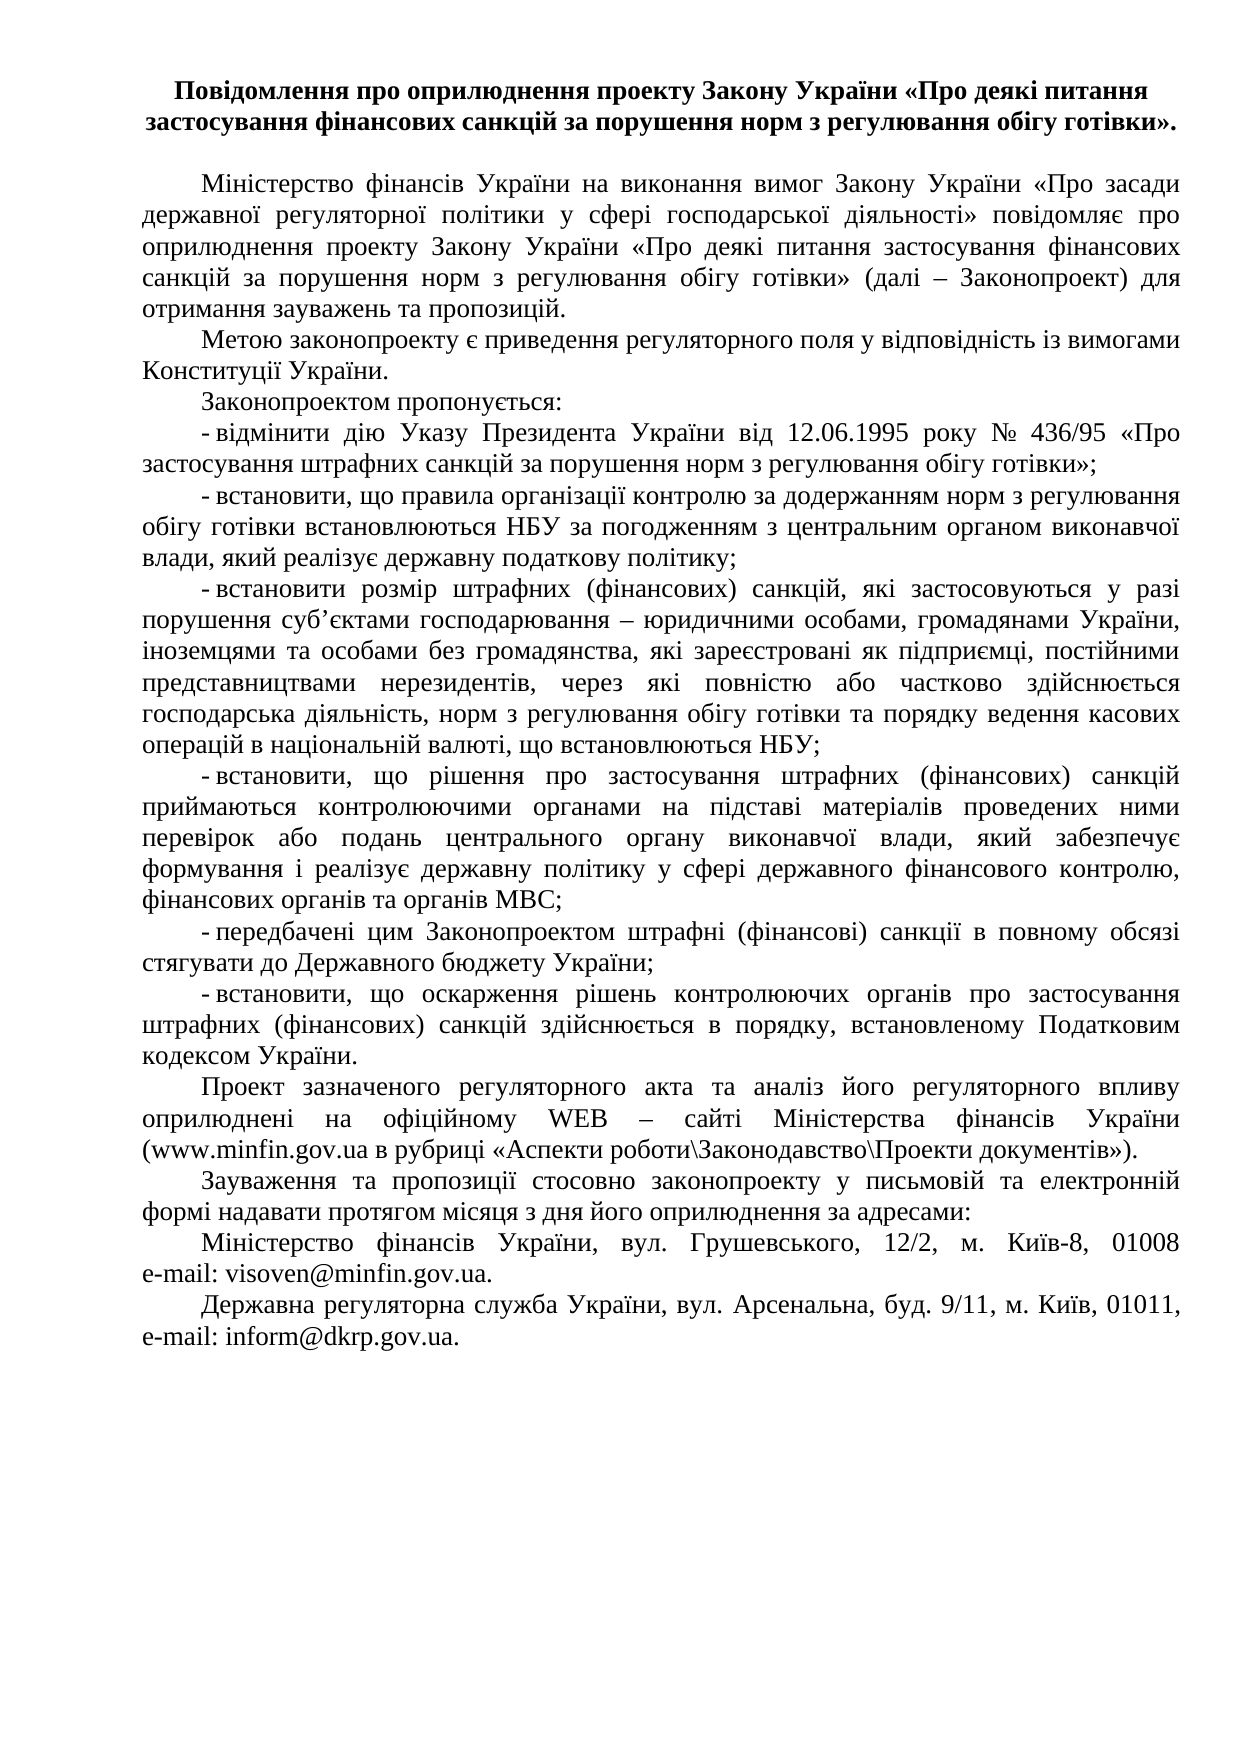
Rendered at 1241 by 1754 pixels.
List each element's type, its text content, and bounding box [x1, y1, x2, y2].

text Проект зазначеного регуляторного акта та аналіз його регуляторного впливу оприлюднені на офіційному WEB – сайті Міністерства фінансів України (www.minfin.gov.ua в рубриці «Аспекти роботи\Законодавство\Проекти документів»). [142, 1071, 1181, 1164]
text Міністерство фінансів України, вул. Грушевського, 12/2, м. Київ-8, 01008 е-mail: visoven@minfin.gov.ua. [142, 1226, 1181, 1288]
text - встановити, що оскарження рішень контролюючих органів про застосування штрафних (фінансових) санкцій здійснюється в порядку, встановленому Податковим кодексом України. [142, 977, 1181, 1071]
text - передбачені цим Законопроектом штрафні (фінансові) санкції в повному обсязі стягувати до Державного бюджету України; [142, 915, 1181, 977]
text Повідомлення про оприлюднення проекту Закону України «Про деякі питання застосування фінансових санкцій за порушення норм з регулювання обігу готівки». [142, 74, 1181, 136]
text Державна регуляторна служба України, вул. Арсенальна, буд. 9/11, м. Київ, 01011, е-mail: inform@dkrp.gov.ua. [142, 1288, 1181, 1351]
text Законопроектом пропонується: [142, 385, 1181, 416]
text - встановити розмір штрафних (фінансових) санкцій, які застосовуються у разі порушення суб’єктами господарювання – юридичними особами, громадянами України, іноземцями та особами без громадянства, які зареєстровані як підприємці, постійними представництвами нерезидентів, через які повністю або частково здійснюється господарська діяльність, норм з регулювання обігу готівки та порядку ведення касових операцій в національній валюті, що встановлюються НБУ; [142, 572, 1181, 759]
text Зауваження та пропозиції стосовно законопроекту у письмовій та електронній формі надавати протягом місяця з дня його оприлюднення за адресами: [142, 1164, 1181, 1226]
text - встановити, що рішення про застосування штрафних (фінансових) санкцій приймаються контролюючими органами на підставі матеріалів проведених ними перевірок або подань центрального органу виконавчої влади, який забезпечує формування і реалізує державну політику у сфері державного фінансового контролю, фінансових органів та органів МВС; [142, 759, 1181, 915]
text Міністерство фінансів України на виконання вимог Закону України «Про засади державної регуляторної політики у сфері господарської діяльності» повідомляє про оприлюднення проекту Закону України «Про деякі питання застосування фінансових санкцій за порушення норм з регулювання обігу готівки» (далі – Законопроект) для отримання зауважень та пропозицій. [142, 167, 1181, 323]
text - встановити, що правила організації контролю за додержанням норм з регулювання обігу готівки встановлюються НБУ за погодженням з центральним органом виконавчої влади, який реалізує державну податкову політику; [142, 479, 1181, 572]
text Метою законопроекту є приведення регуляторного поля у відповідність із вимогами Конституції України. [142, 323, 1181, 385]
text - відмінити дію Указу Президента України від 12.06.1995 року № 436/95 «Про застосування штрафних санкцій за порушення норм з регулювання обігу готівки»; [142, 416, 1181, 479]
